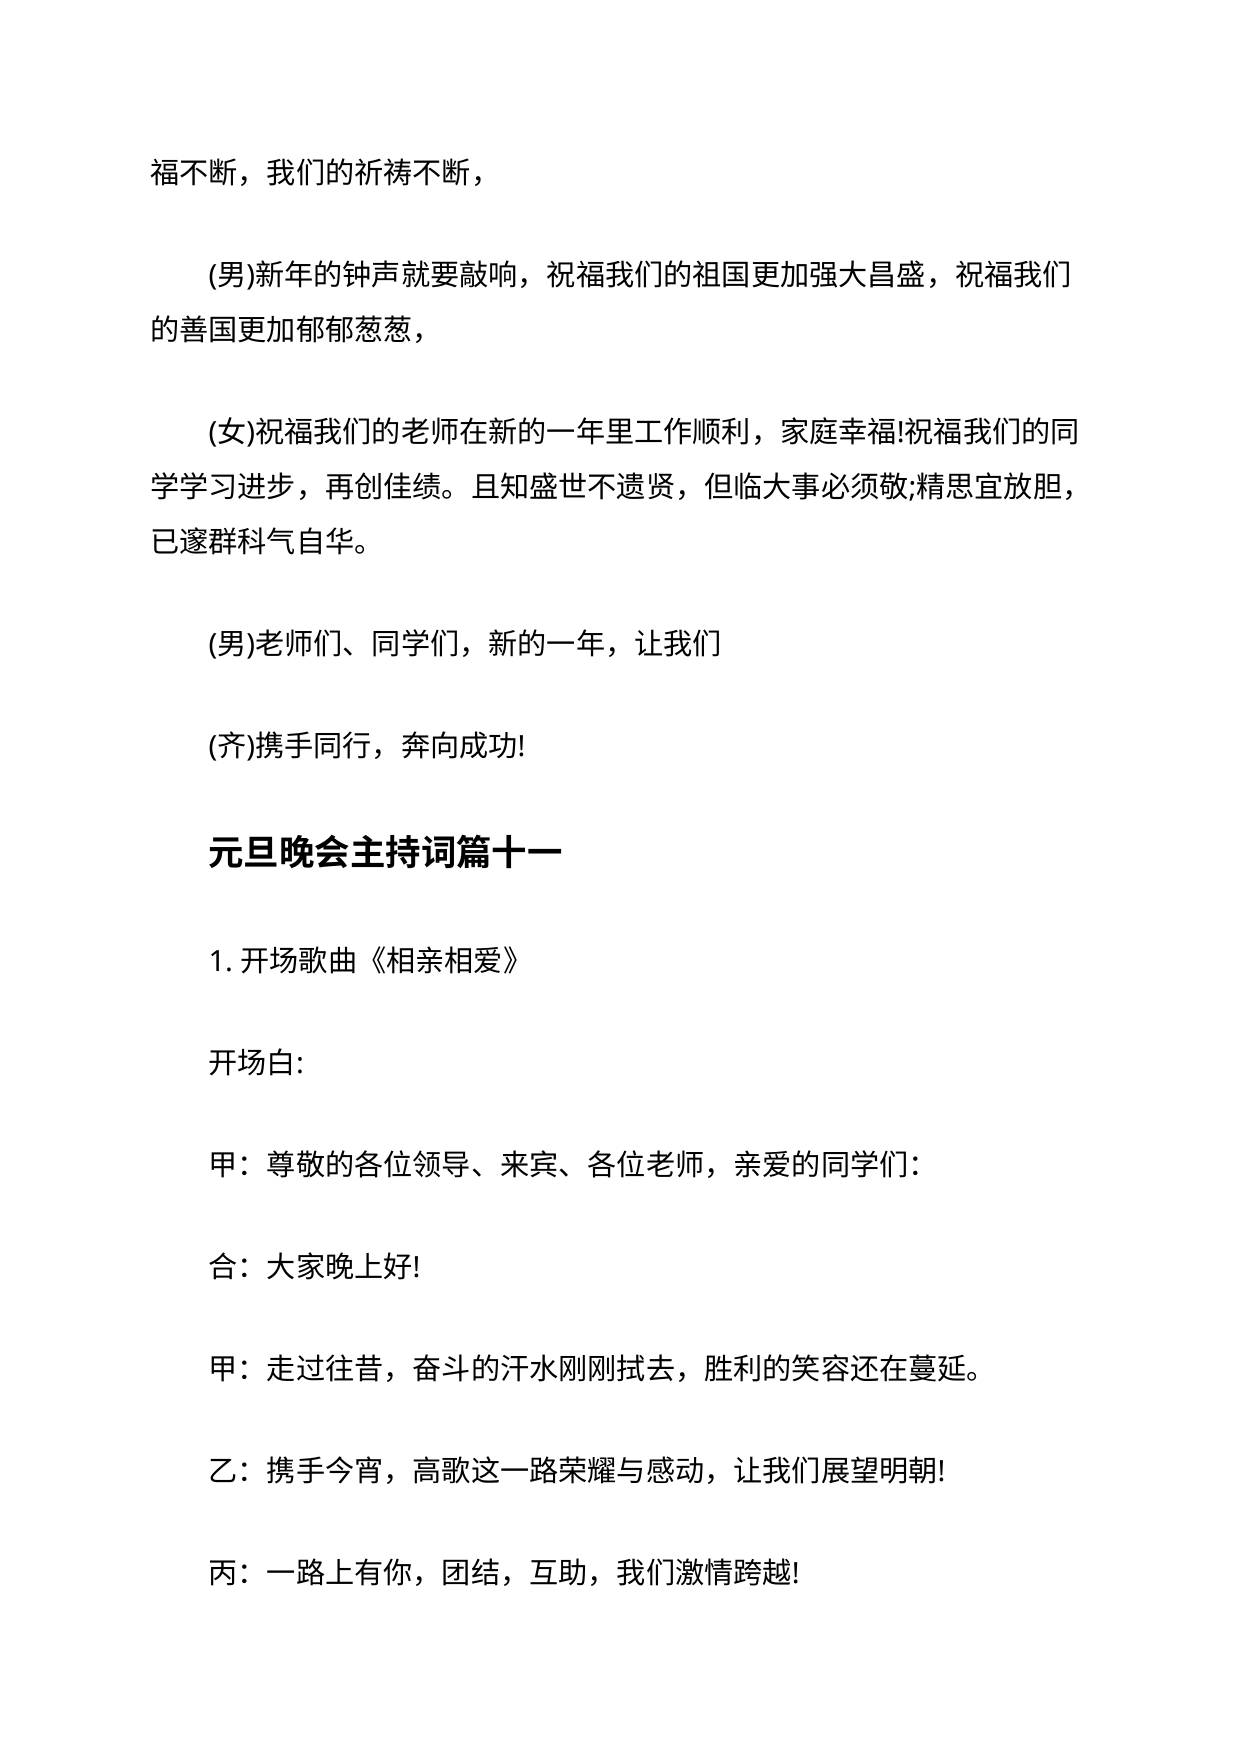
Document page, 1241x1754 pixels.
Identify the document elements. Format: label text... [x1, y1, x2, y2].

text 甲：尊敬的各位领导、来宾、各位老师，亲爱的同学们： [150, 1142, 1090, 1184]
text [150, 150, 1090, 192]
text (男)老师们、同学们，新的一年，让我们 [150, 620, 1090, 663]
text (男)新年的钟声就要敲响，祝福我们的祖国更加强大昌盛，祝福我们的善国更加郁郁葱葱， [150, 252, 1090, 349]
text 1. 开场歌曲《相亲相爱》 [150, 938, 1090, 980]
text (齐)携手同行，奔向成功! [150, 722, 1090, 765]
text 元旦晚会主持词篇十一 [150, 824, 1090, 876]
text 乙：携手今宵，高歌这一路荣耀与感动，让我们展望明朝! [150, 1447, 1090, 1489]
text 甲：走过往昔，奋斗的汗水刚刚拭去，胜利的笑容还在蔓延。 [150, 1345, 1090, 1388]
text 合：大家晚上好! [150, 1243, 1090, 1286]
text 开场白: [150, 1040, 1090, 1082]
text 丙：一路上有你，团结，互助，我们激情跨越! [150, 1549, 1090, 1592]
text (女)祝福我们的老师在新的一年里工作顺利，家庭幸福!祝福我们的同学学习进步，再创佳绩。且知盛世不遗贤，但临大事必须敬;精思宜放胆，已邃群科气自华。 [150, 408, 1090, 561]
